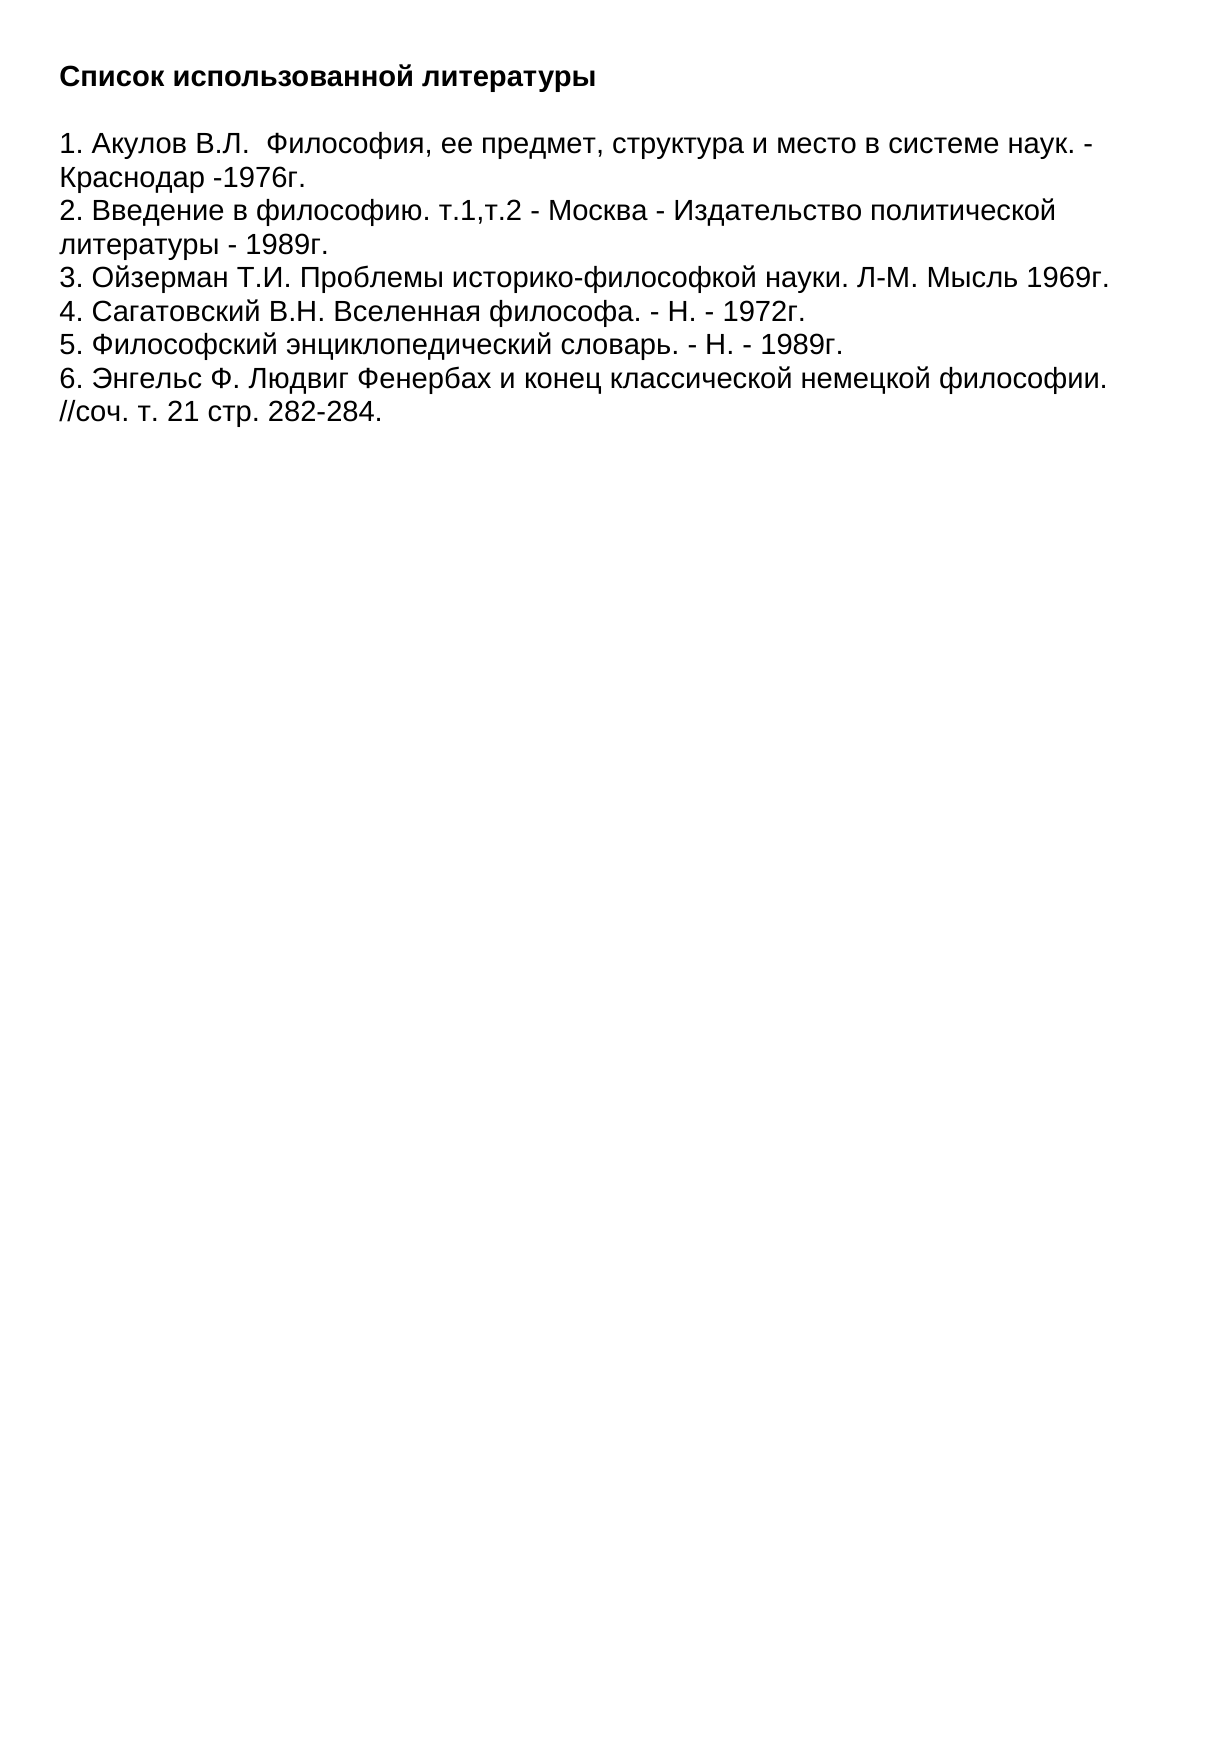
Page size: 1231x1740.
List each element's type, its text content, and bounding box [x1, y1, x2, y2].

text 2. Введение в философию. т.1,т.2 - Москва - Издательство политической литературы - 1989г. [59, 193, 1171, 260]
text 3. Ойзерман Т.И. Проблемы историко-философкой науки. Л-М. Мысль 1969г. [59, 260, 1171, 294]
text 4. Сагатовский В.Н. Вселенная философа. - Н. - 1972г. [59, 294, 1171, 327]
text 5. Философский энциклопедический словарь. - Н. - 1989г. [59, 327, 1171, 361]
text 1. Акулов В.Л. Философия, ее предмет, структура и место в системе наук. - Краснодар -1976г. [59, 126, 1171, 193]
subtitle Список использованной литературы [59, 59, 1171, 93]
text 6. Энгельс Ф. Людвиг Фенербах и конец классической немецкой философии. //соч. т. 21 стр. 282-284. [59, 361, 1171, 428]
